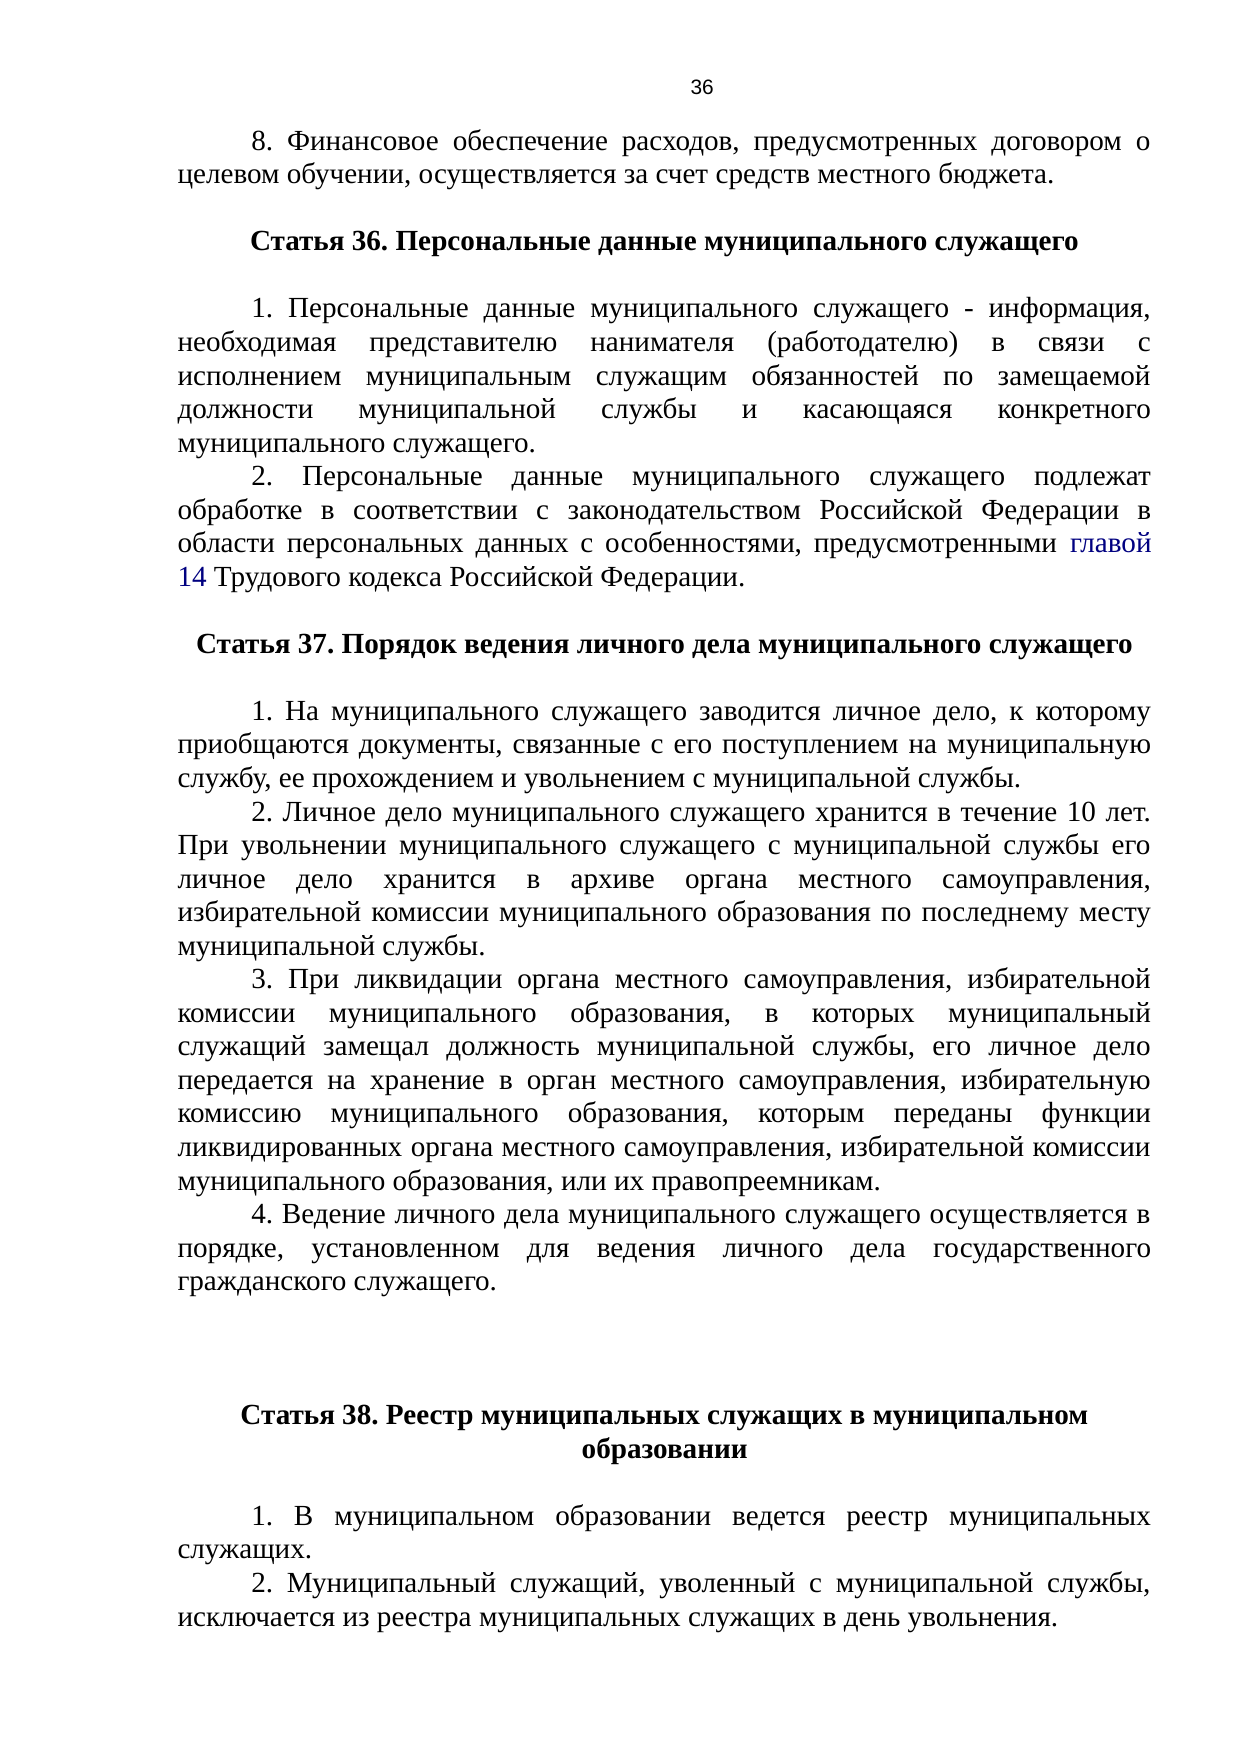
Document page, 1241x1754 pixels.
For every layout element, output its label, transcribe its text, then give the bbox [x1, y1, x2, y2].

text 2. Персональные данные муниципального служащего подлежат обработке в соответствии с законодательством Российской Федерации в области персональных данных с особенностями, предусмотренными главой 14 Трудового кодекса Российской Федерации. [177, 458, 1152, 592]
text 2. Личное дело муниципального служащего хранится в течение 10 лет. При увольнении муниципального служащего с муниципальной службы его личное дело хранится в архиве органа местного самоуправления, избирательной комиссии муниципального образования по последнему месту муниципальной службы. [177, 794, 1152, 961]
text Статья 36. Персональные данные муниципального служащего [177, 223, 1152, 257]
text 1. Персональные данные муниципального служащего - информация, необходимая представителю нанимателя (работодателю) в связи с исполнением муниципальным служащим обязанностей по замещаемой должности муниципальной службы и касающаяся конкретного муниципального служащего. [177, 291, 1152, 458]
text 3. При ликвидации органа местного самоуправления, избирательной комиссии муниципального образования, в которых муниципальный служащий замещал должность муниципальной службы, его личное дело передается на хранение в орган местного самоуправления, избирательную комиссию муниципального образования, которым переданы функции ликвидированных органа местного самоуправления, избирательной комиссии муниципального образования, или их правопреемникам. [177, 961, 1152, 1196]
text 8. Финансовое обеспечение расходов, предусмотренных договором о целевом обучении, осуществляется за счет средств местного бюджета. [177, 123, 1152, 190]
text 1. На муниципального служащего заводится личное дело, к которому приобщаются документы, связанные с его поступлением на муниципальную службу, ее прохождением и увольнением с муниципальной службы. [177, 693, 1152, 794]
text Статья 37. Порядок ведения личного дела муниципального служащего [177, 626, 1152, 659]
text 2. Муниципальный служащий, уволенный с муниципальной службы, исключается из реестра муниципальных служащих в день увольнения. [177, 1565, 1152, 1632]
text Статья 38. Реестр муниципальных служащих в муниципальном образовании [177, 1397, 1152, 1464]
text 1. В муниципальном образовании ведется реестр муниципальных служащих. [177, 1498, 1152, 1565]
text 4. Ведение личного дела муниципального служащего осуществляется в порядке, установленном для ведения личного дела государственного гражданского служащего. [177, 1196, 1152, 1297]
